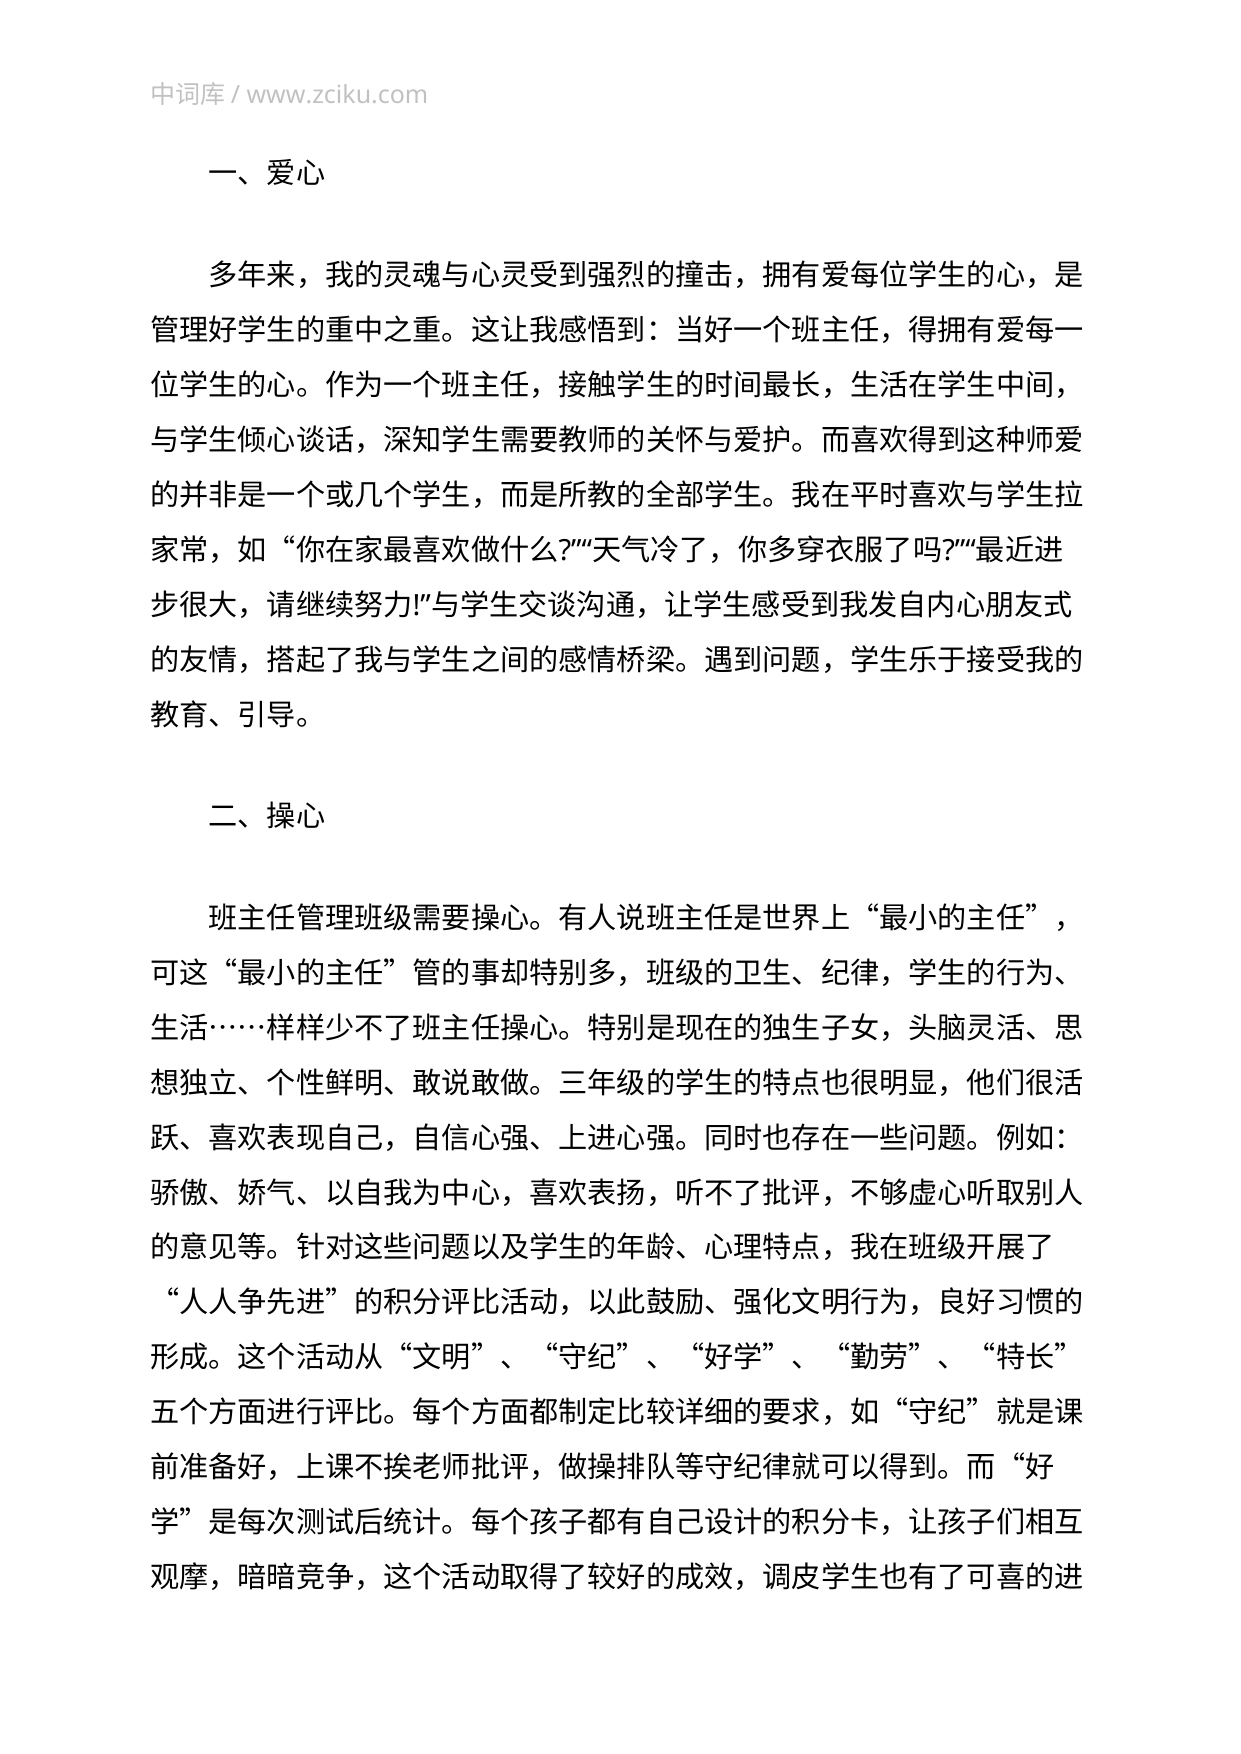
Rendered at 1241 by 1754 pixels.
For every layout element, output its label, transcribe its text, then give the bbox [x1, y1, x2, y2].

text 一、爱心 [150, 150, 1090, 192]
text 多年来，我的灵魂与心灵受到强烈的撞击，拥有爱每位学生的心，是管理好学生的重中之重。这让我感悟到：当好一个班主任，得拥有爱每一位学生的心。作为一个班主任，接触学生的时间最长，生活在学生中间，与学生倾心谈话，深知学生需要教师的关怀与爱护。而喜欢得到这种师爱的并非是一个或几个学生，而是所教的全部学生。我在平时喜欢与学生拉家常，如“你在家最喜欢做什么?”“天气冷了，你多穿衣服了吗?”“最近进步很大，请继续努力!”与学生交谈沟通，让学生感受到我发自内心朋友式的友情，搭起了我与学生之间的感情桥梁。遇到问题，学生乐于接受我的教育、引导。 [150, 252, 1090, 733]
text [150, 895, 1090, 1596]
text 二、操心 [150, 793, 1090, 835]
